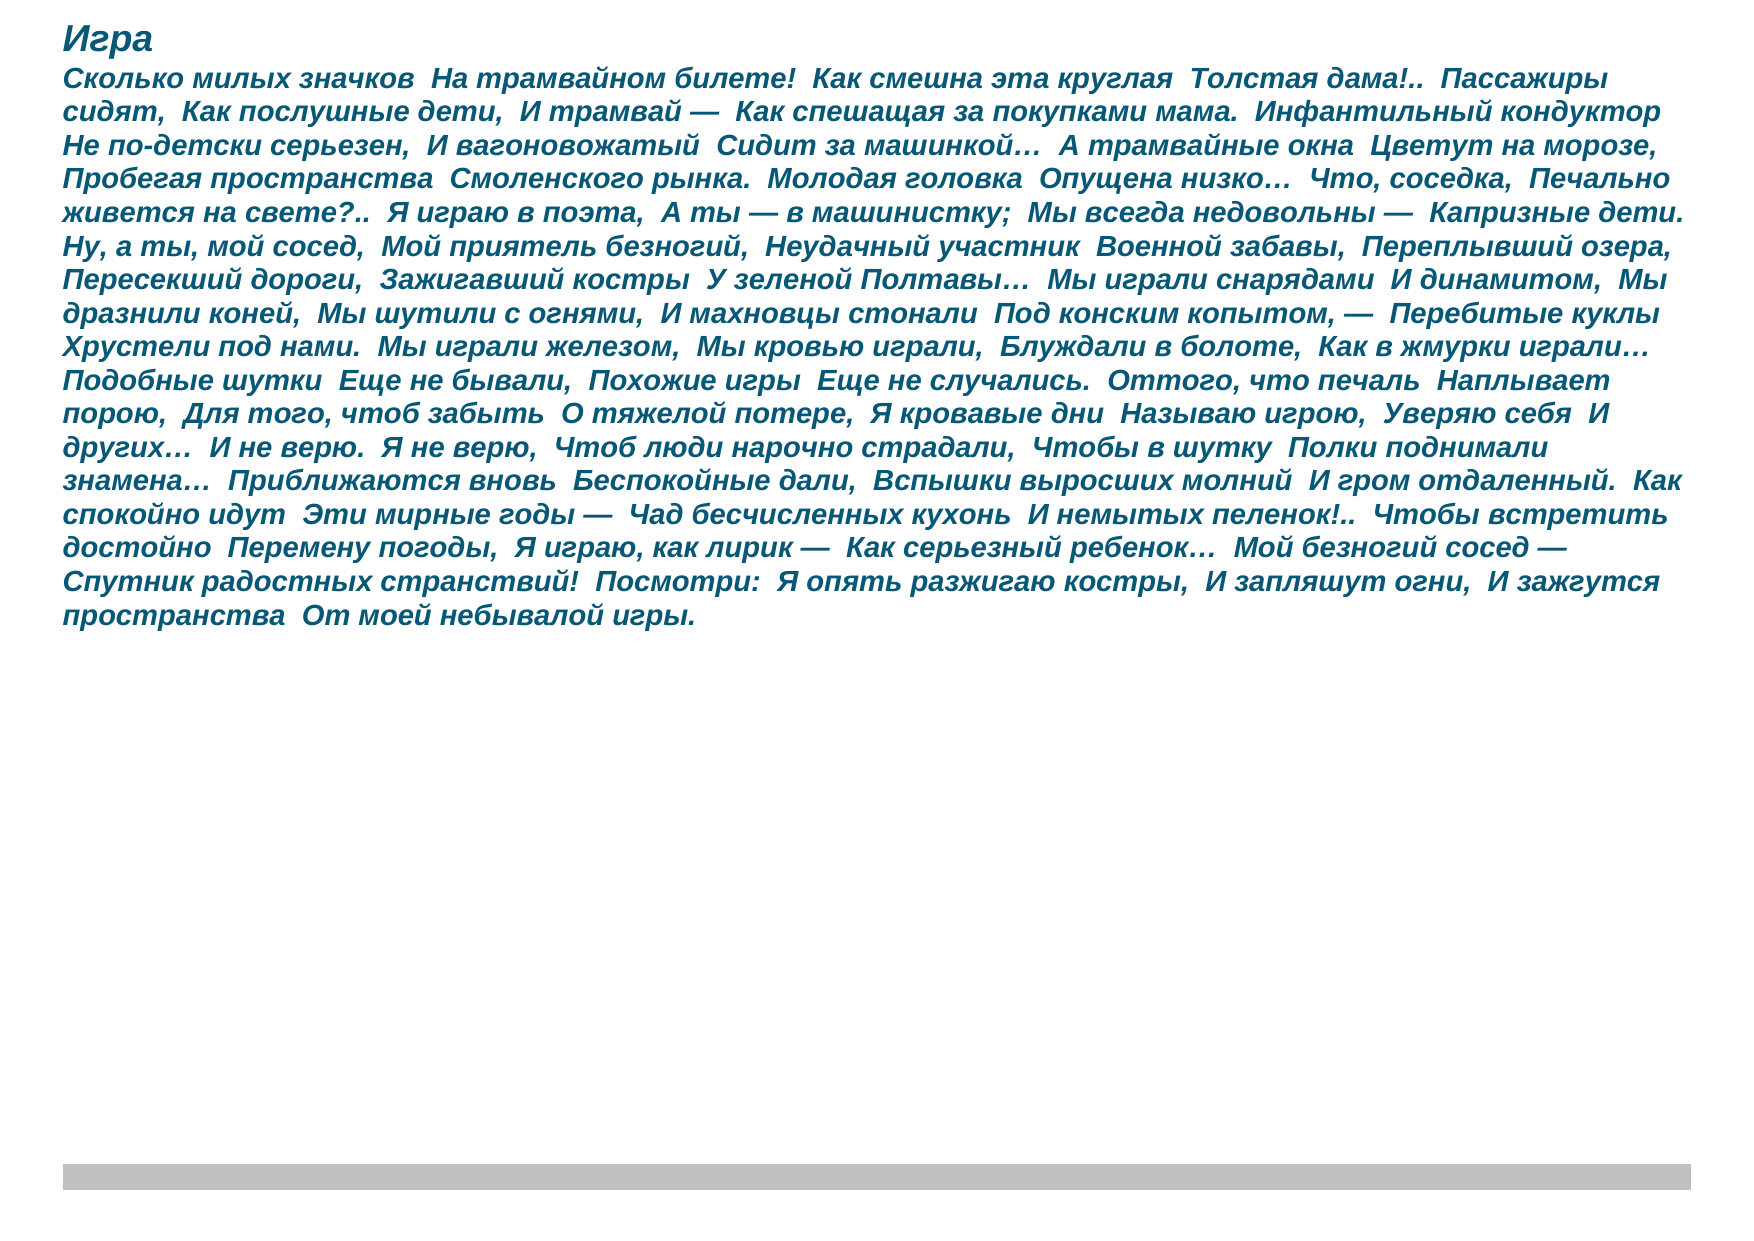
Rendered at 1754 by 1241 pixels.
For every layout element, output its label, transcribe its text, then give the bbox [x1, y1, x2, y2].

subtitle Игра [62, 17, 1691, 60]
text Сколько милых значков [62, 61, 1691, 631]
